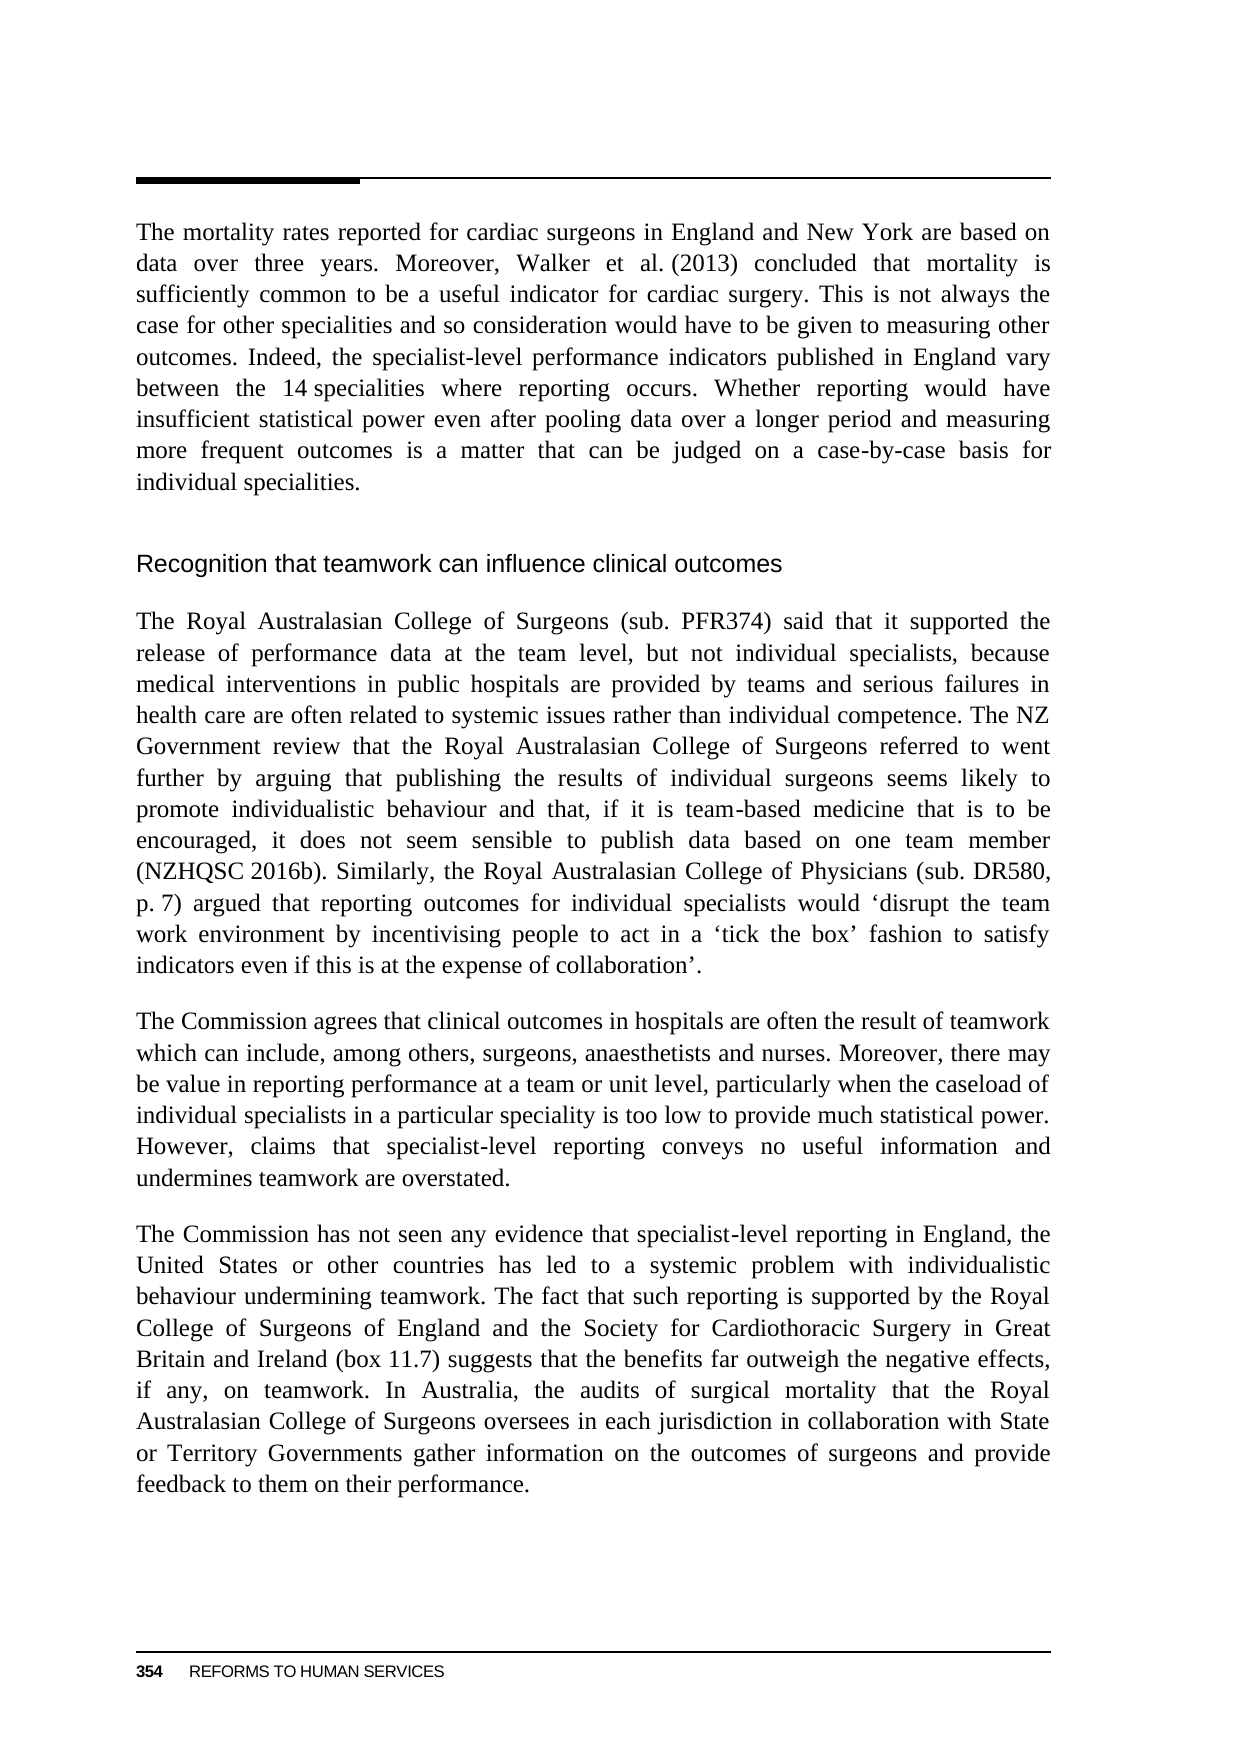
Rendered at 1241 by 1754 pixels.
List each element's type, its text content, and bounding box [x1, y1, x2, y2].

text The Commission has not seen any evidence that specialist-level reporting in England, the United States or other countries has led to a systemic problem with individualistic behaviour undermining teamwork. The fact that such reporting is supported by the Royal College of Surgeons of England and the Society for Cardiothoracic Surgery in Great Britain and Ireland (box 11.7) suggests that the benefits far outweigh the negative effects, if any, on teamwork. In Australia, the audits of surgical mortality that the Royal Australasian College of Surgeons oversees in each jurisdiction in collaboration with State or Territory Governments gather information on the outcomes of surgeons and provide feedback to them on their performance. [136, 1216, 1051, 1498]
subtitle Recognition that teamwork can influence clinical outcomes [136, 546, 1051, 579]
text The mortality rates reported for cardiac surgeons in England and New York are based on data over three years. Moreover, Walker et al. (2013) concluded that mortality is sufficiently common to be a useful indicator for cardiac surgery. This is not always the case for other specialities and so consideration would have to be given to measuring other outcomes. Indeed, the specialist-level performance indicators published in England vary between the 14 specialities where reporting occurs. Whether reporting would have insufficient statistical power even after pooling data over a longer period and measuring more frequent outcomes is a matter that can be judged on a case-by-case basis for individual specialities. [136, 214, 1051, 496]
text The Commission agrees that clinical outcomes in hospitals are often the result of teamwork which can include, among others, surgeons, anaesthetists and nurses. Moreover, there may be value in reporting performance at a team or unit level, particularly when the caseload of individual specialists in a particular speciality is too low to provide much statistical power. However, claims that specialist-level reporting conveys no useful information and undermines teamwork are overstated. [136, 1004, 1051, 1191]
text The Royal Australasian College of Surgeons (sub. PFR374) said that it supported the release of performance data at the team level, but not individual specialists, because medical interventions in public hospitals are provided by teams and serious failures in health care are often related to systemic issues rather than individual competence. The NZ Government review that the Royal Australasian College of Surgeons referred to went further by arguing that publishing the results of individual surgeons seems likely to promote individualistic behaviour and that, if it is team-based medicine that is to be encouraged, it does not seem sensible to publish data based on one team member (NZHQSC 2016b). Similarly, the Royal Australasian College of Physicians (sub. DR580, p. 7) argued that reporting outcomes for individual specialists would ‘disrupt the team work environment by incentivising people to act in a ‘tick the box’ fashion to satisfy indicators even if this is at the expense of collaboration’. [136, 604, 1051, 979]
